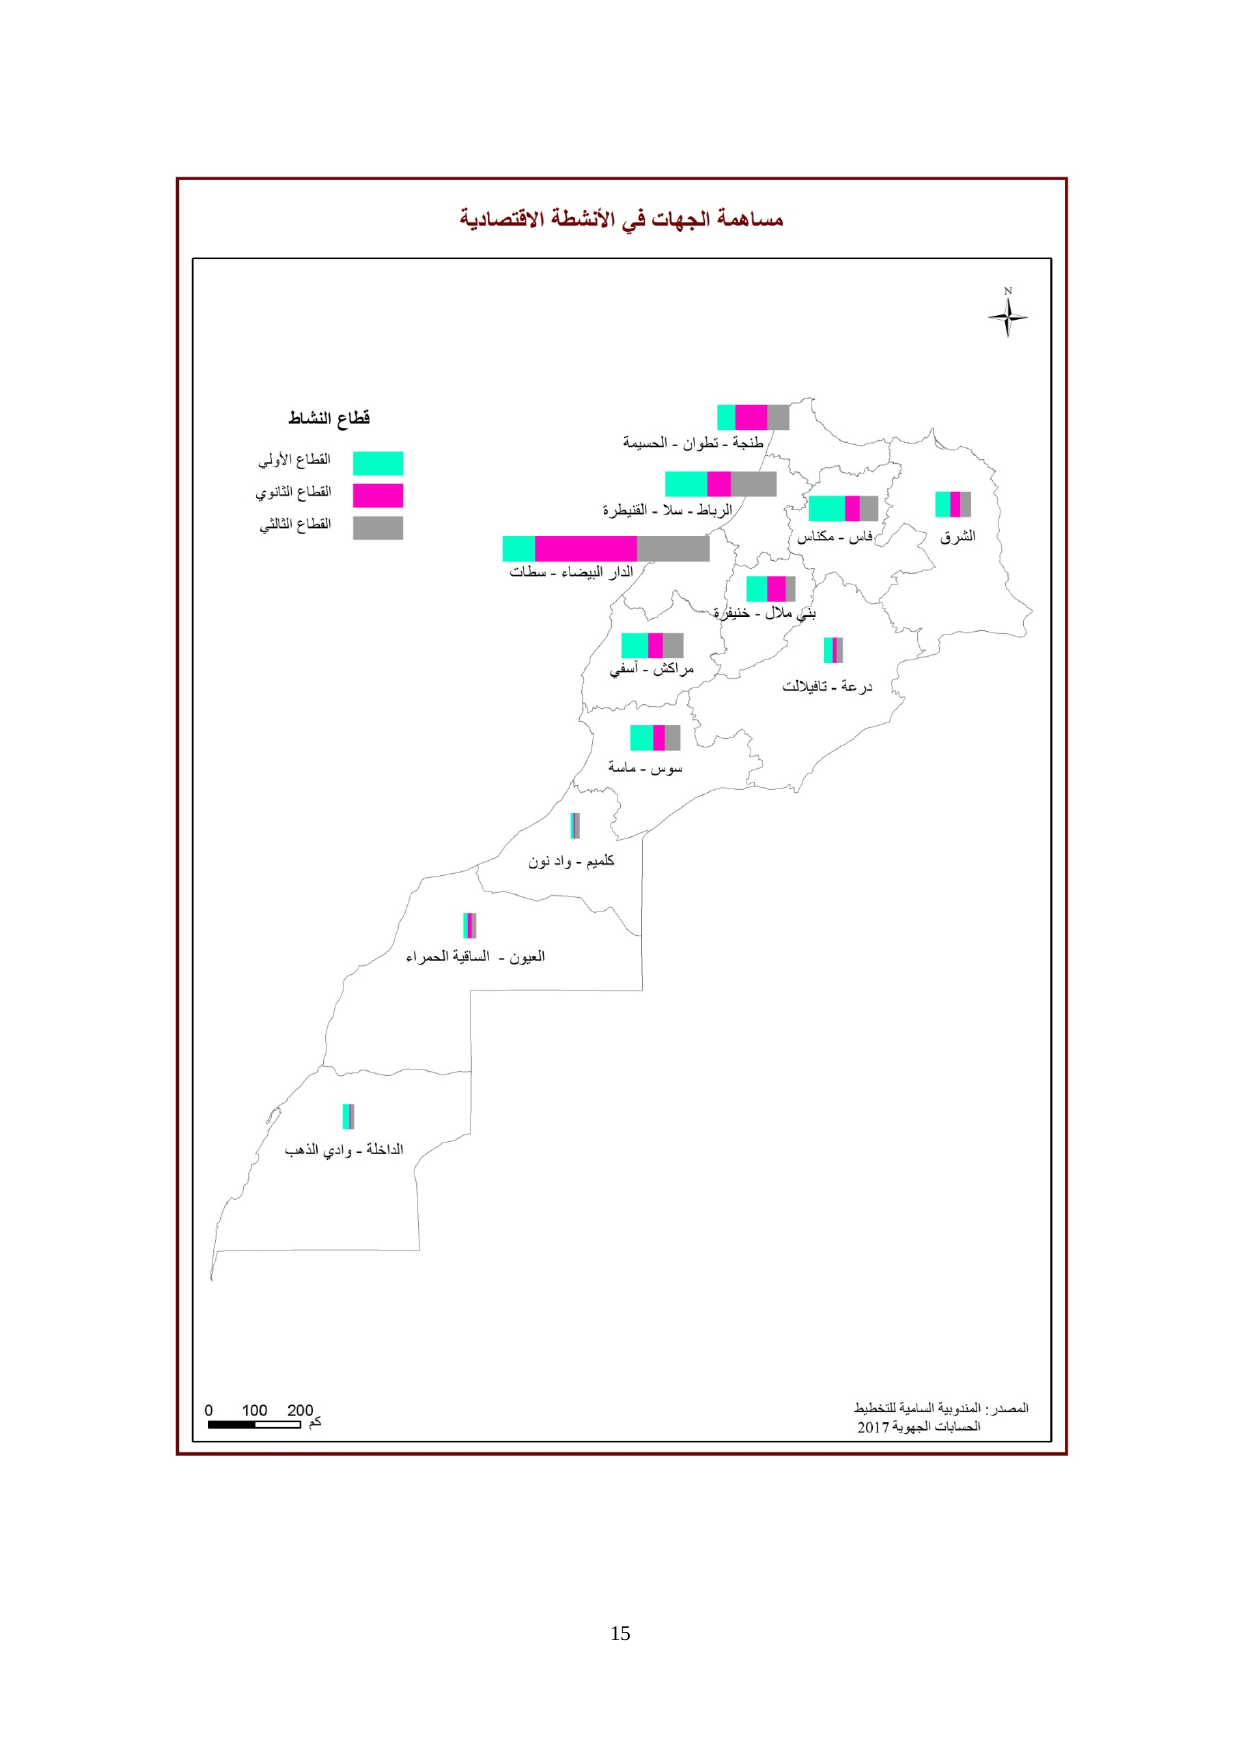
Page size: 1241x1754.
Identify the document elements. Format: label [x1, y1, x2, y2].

picture [148, 147, 1093, 1482]
